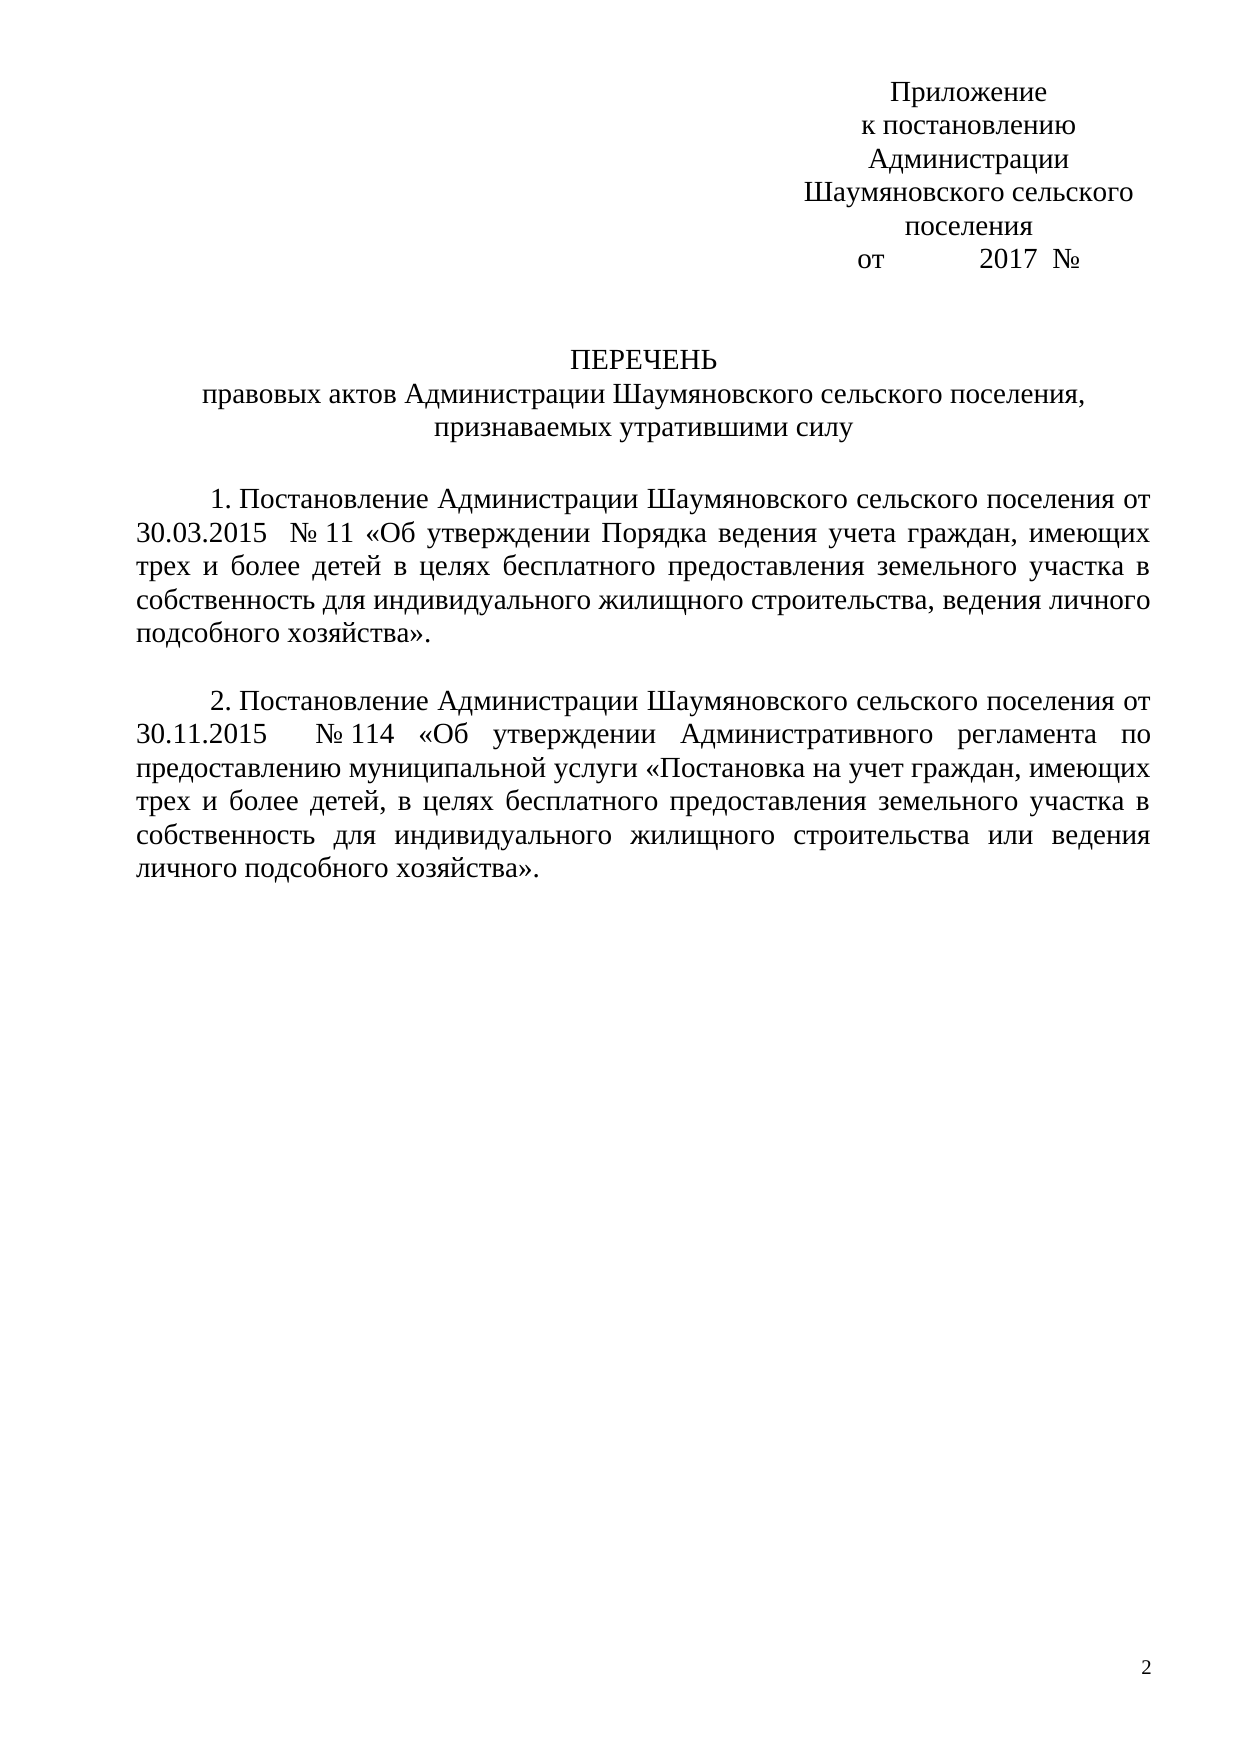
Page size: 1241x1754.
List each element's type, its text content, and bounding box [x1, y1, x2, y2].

text от 2017 № [786, 242, 1152, 275]
text Администрации Шаумяновского сельского поселения [786, 141, 1152, 242]
text к постановлению [786, 107, 1152, 141]
text признаваемых утратившими силу [136, 409, 1152, 443]
text ПЕРЕЧЕНЬ [136, 342, 1152, 376]
text правовых актов Администрации Шаумяновского сельского поселения, [136, 376, 1152, 409]
text 2. Постановление Администрации Шаумяновского сельского поселения от 30.11.2015 № 114 «Об утверждении Административного регламента по предоставлению муниципальной услуги «Постановка на учет граждан, имеющих трех и более детей, в целях бесплатного предоставления земельного участка в собственность для индивидуального жилищного строительства или ведения личного подсобного хозяйства». [136, 683, 1152, 884]
text 1. Постановление Администрации Шаумяновского сельского поселения от 30.03.2015 № 11 «Об утверждении Порядка ведения учета граждан, имеющих трех и более детей в целях бесплатного предоставления земельного участка в собственность для индивидуального жилищного строительства, ведения личного подсобного хозяйства». [136, 481, 1152, 649]
text Приложение [786, 74, 1152, 107]
